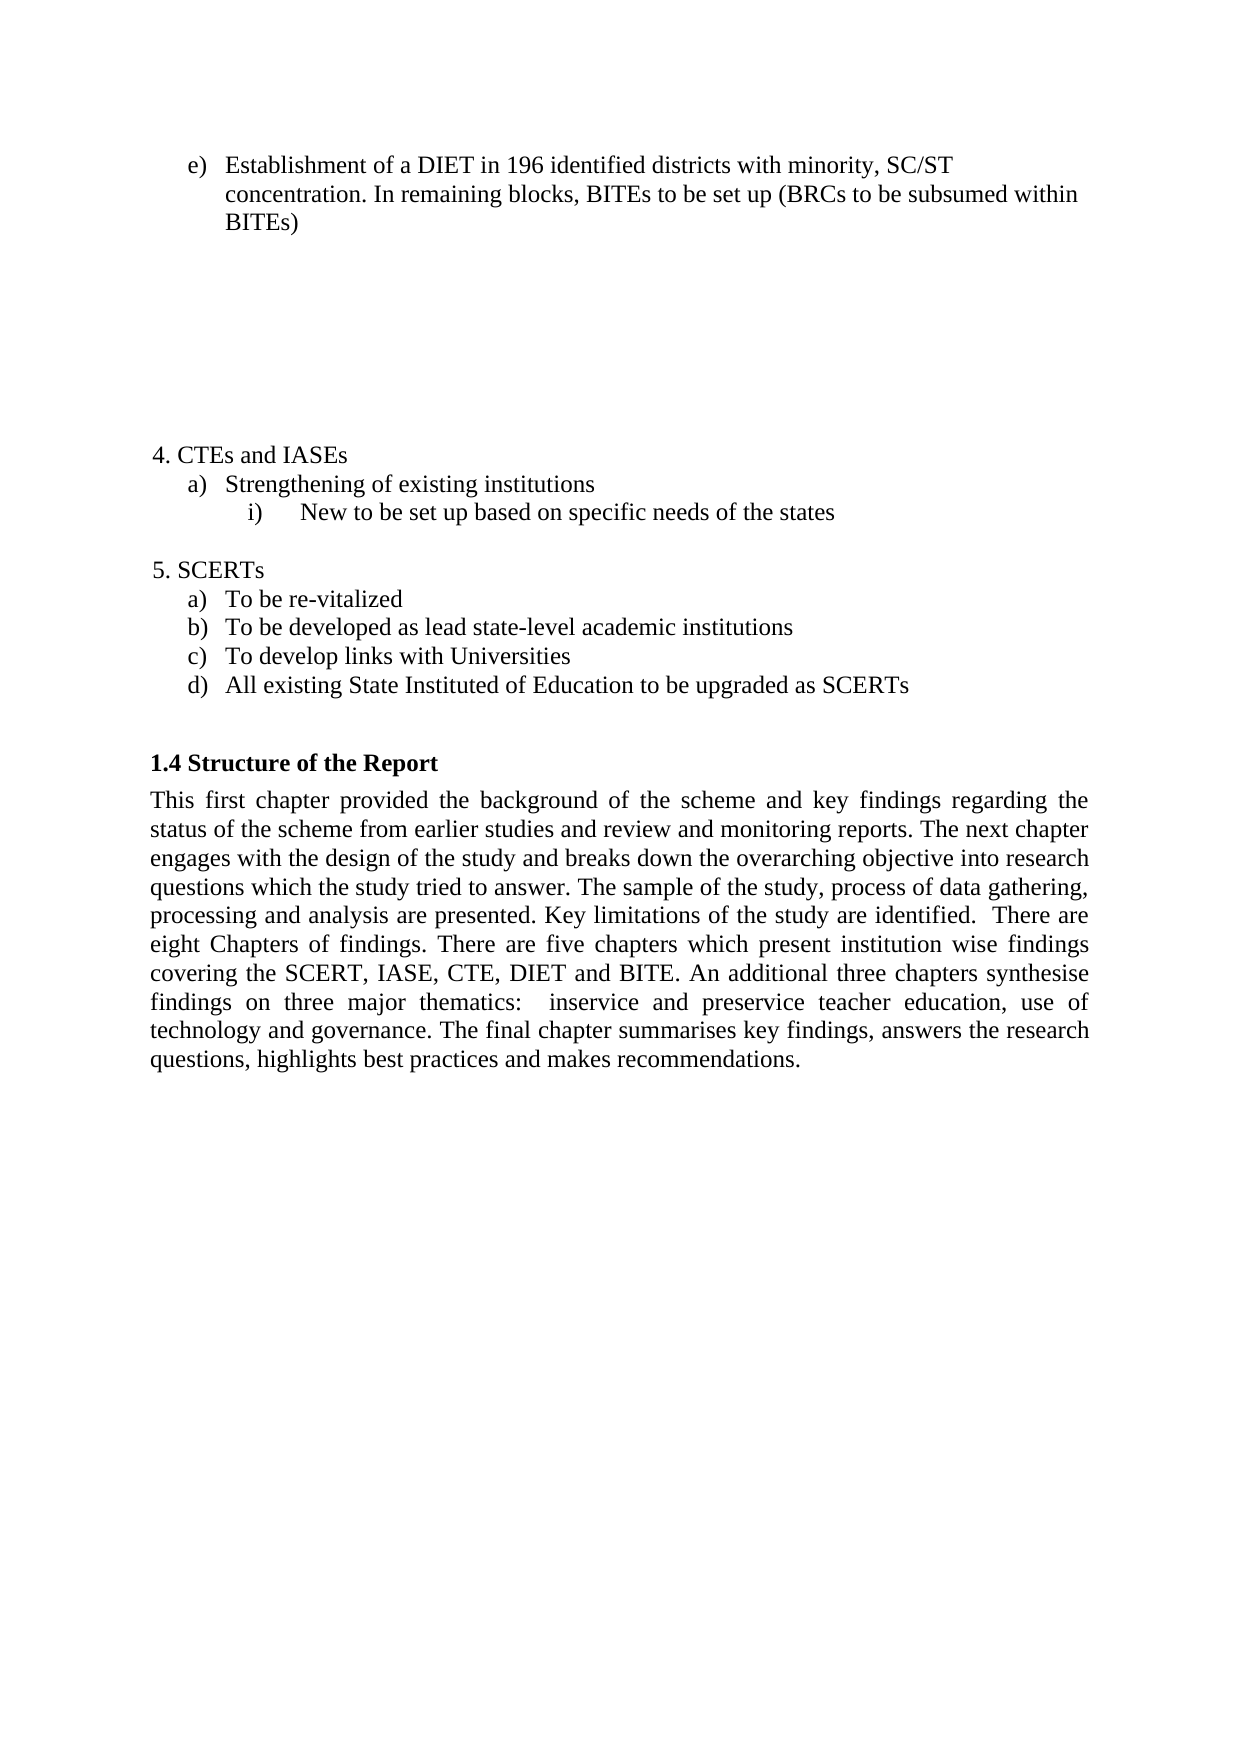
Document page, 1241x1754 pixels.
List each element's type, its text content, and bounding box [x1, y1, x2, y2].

list Strengthening of existing institutions [187, 469, 1090, 497]
list To be developed as lead state-level academic institutions [187, 612, 1090, 641]
list New to be set up based on specific needs of the states [262, 497, 1090, 526]
text 4. CTEs and IASEs [139, 440, 1090, 469]
text This first chapter provided the background of the scheme and key findings regarding the status of the scheme from earlier studies and review and monitoring reports. The next chapter engages with the design of the study and breaks down the overarching objective into research questions which the study tried to answer. The sample of the study, process of data gathering, processing and analysis are presented. Key limitations of the study are identified. There are eight Chapters of findings. There are five chapters which present institution wise findings covering the SCERT, IASE, CTE, DIET and BITE. An additional three chapters synthesise findings on three major thematics: inservice and preservice teacher education, use of technology and governance. The final chapter summarises key findings, answers the research questions, highlights best practices and makes recommendations. [150, 785, 1090, 1073]
list To be re-vitalized [187, 584, 1090, 612]
list To develop links with Universities [187, 641, 1090, 670]
subtitle 1.4 Structure of the Report [150, 748, 1090, 777]
list All existing State Instituted of Education to be upgraded as SCERTs [187, 670, 1090, 699]
list Establishment of a DIET in 196 identified districts with minority, SC/ST concentration. In remaining blocks, BITEs to be set up (BRCs to be subsumed within BITEs) [187, 150, 1090, 236]
text 5. SCERTs [139, 555, 1090, 584]
